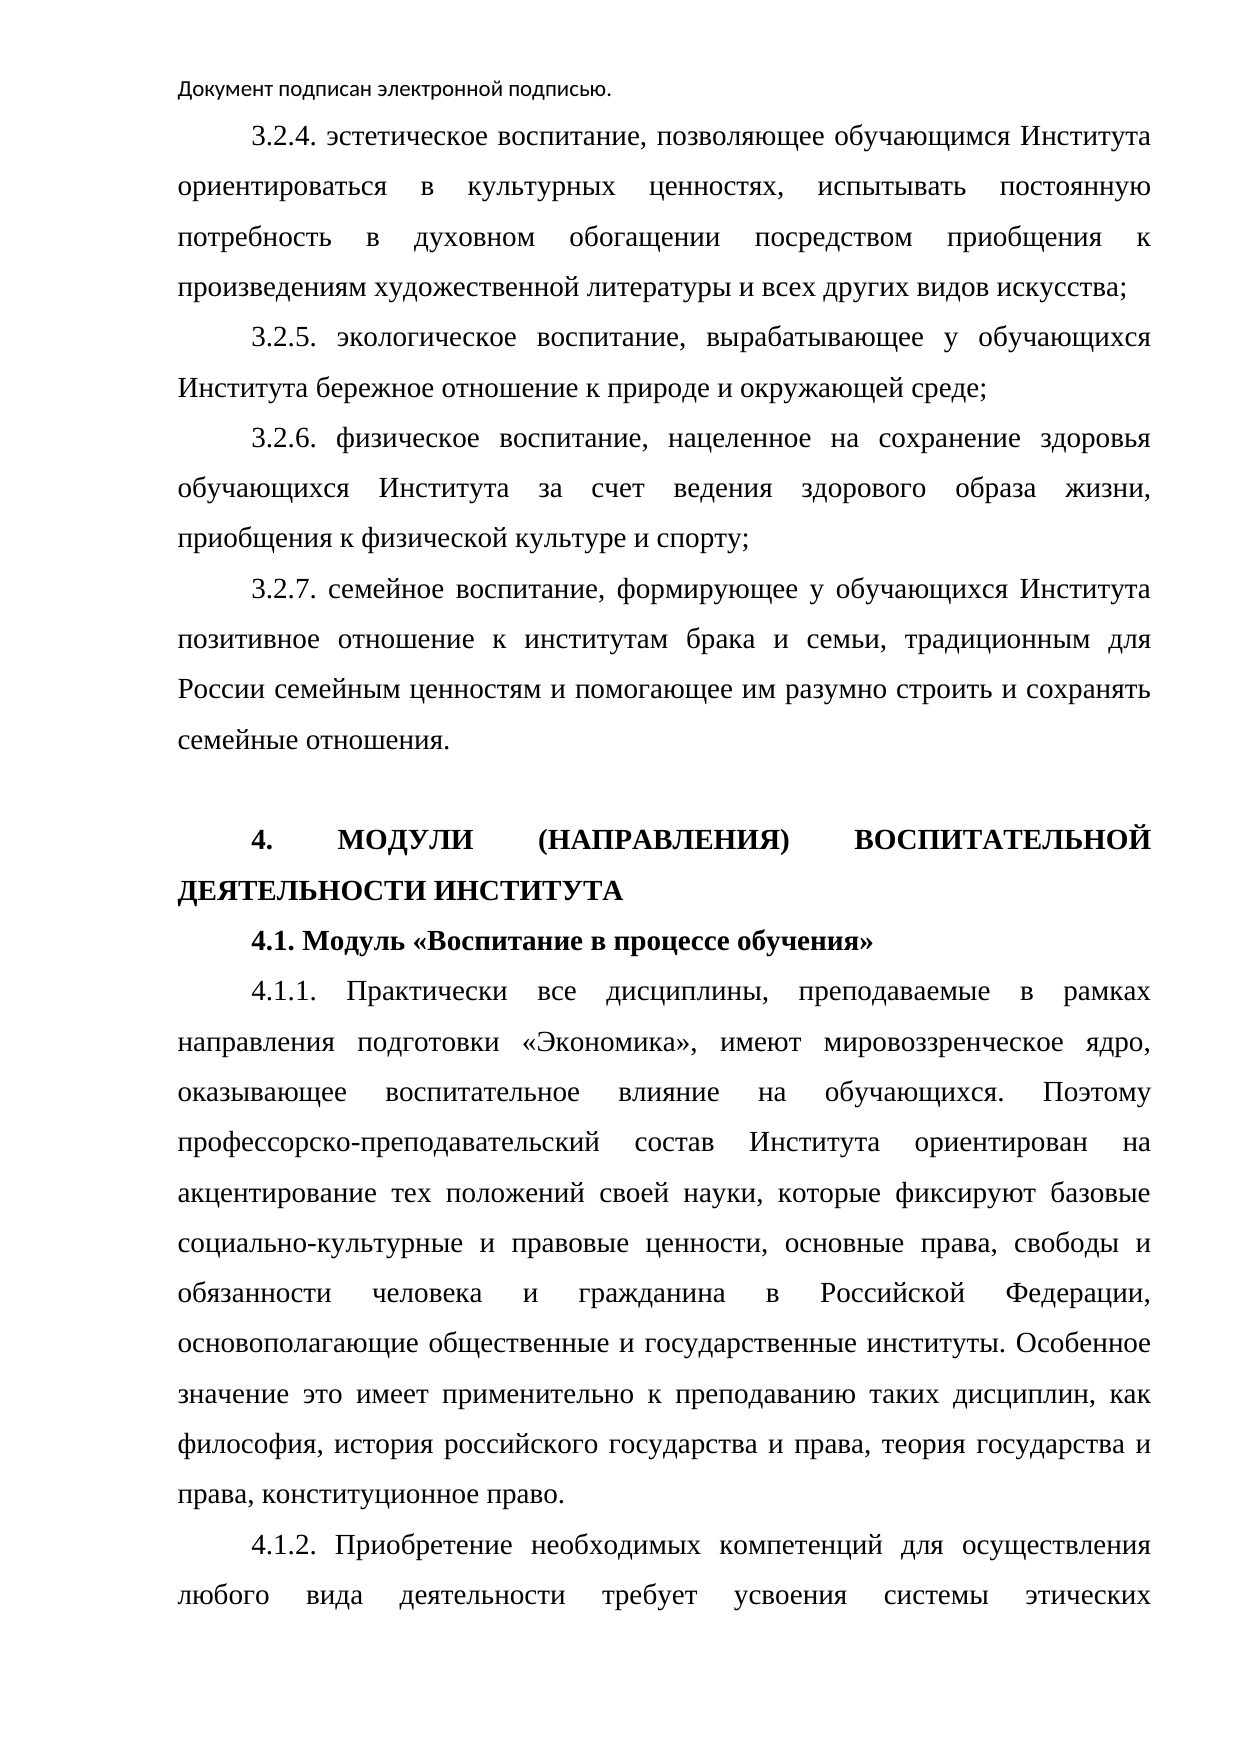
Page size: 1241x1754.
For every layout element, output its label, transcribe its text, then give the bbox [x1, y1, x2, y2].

text 4. МОДУЛИ (НАПРАВЛЕНИЯ) ВОСПИТАТЕЛЬНОЙ ДЕЯТЕЛЬНОСТИ ИНСТИТУТА [177, 822, 1152, 906]
text 3.2.7. семейное воспитание, формирующее у обучающихся Института позитивное отношение к институтам брака и семьи, традиционным для России семейным ценностям и помогающее им разумно строить и сохранять семейные отношения. [177, 571, 1152, 755]
text 3.2.5. экологическое воспитание, вырабатывающее у обучающихся Института бережное отношение к природе и окружающей среде; [177, 319, 1152, 403]
text 3.2.4. эстетическое воспитание, позволяющее обучающимся Института ориентироваться в культурных ценностях, испытывать постоянную потребность в духовном обогащении посредством приобщения к произведениям художественной литературы и всех других видов искусства; [177, 118, 1152, 303]
text 4.1.1. Практически все дисциплины, преподаваемые в рамках направления подготовки «Экономика», имеют мировоззренческое ядро, оказывающее воспитательное влияние на обучающихся. Поэтому профессорско-преподавательский состав Института ориентирован на акцентирование тех положений своей науки, которые фиксируют базовые социально-культурные и правовые ценности, основные права, свободы и обязанности человека и гражданина в Российской Федерации, основополагающие общественные и государственные институты. Особенное значение это имеет применительно к преподаванию таких дисциплин, как философия, история российского государства и права, теория государства и права, конституционное право. [177, 973, 1152, 1510]
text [177, 1527, 1152, 1611]
text 3.2.6. физическое воспитание, нацеленное на сохранение здоровья обучающихся Института за счет ведения здорового образа жизни, приобщения к физической культуре и спорту; [177, 420, 1152, 554]
text 4.1. Модуль «Воспитание в процессе обучения» [177, 923, 1152, 957]
